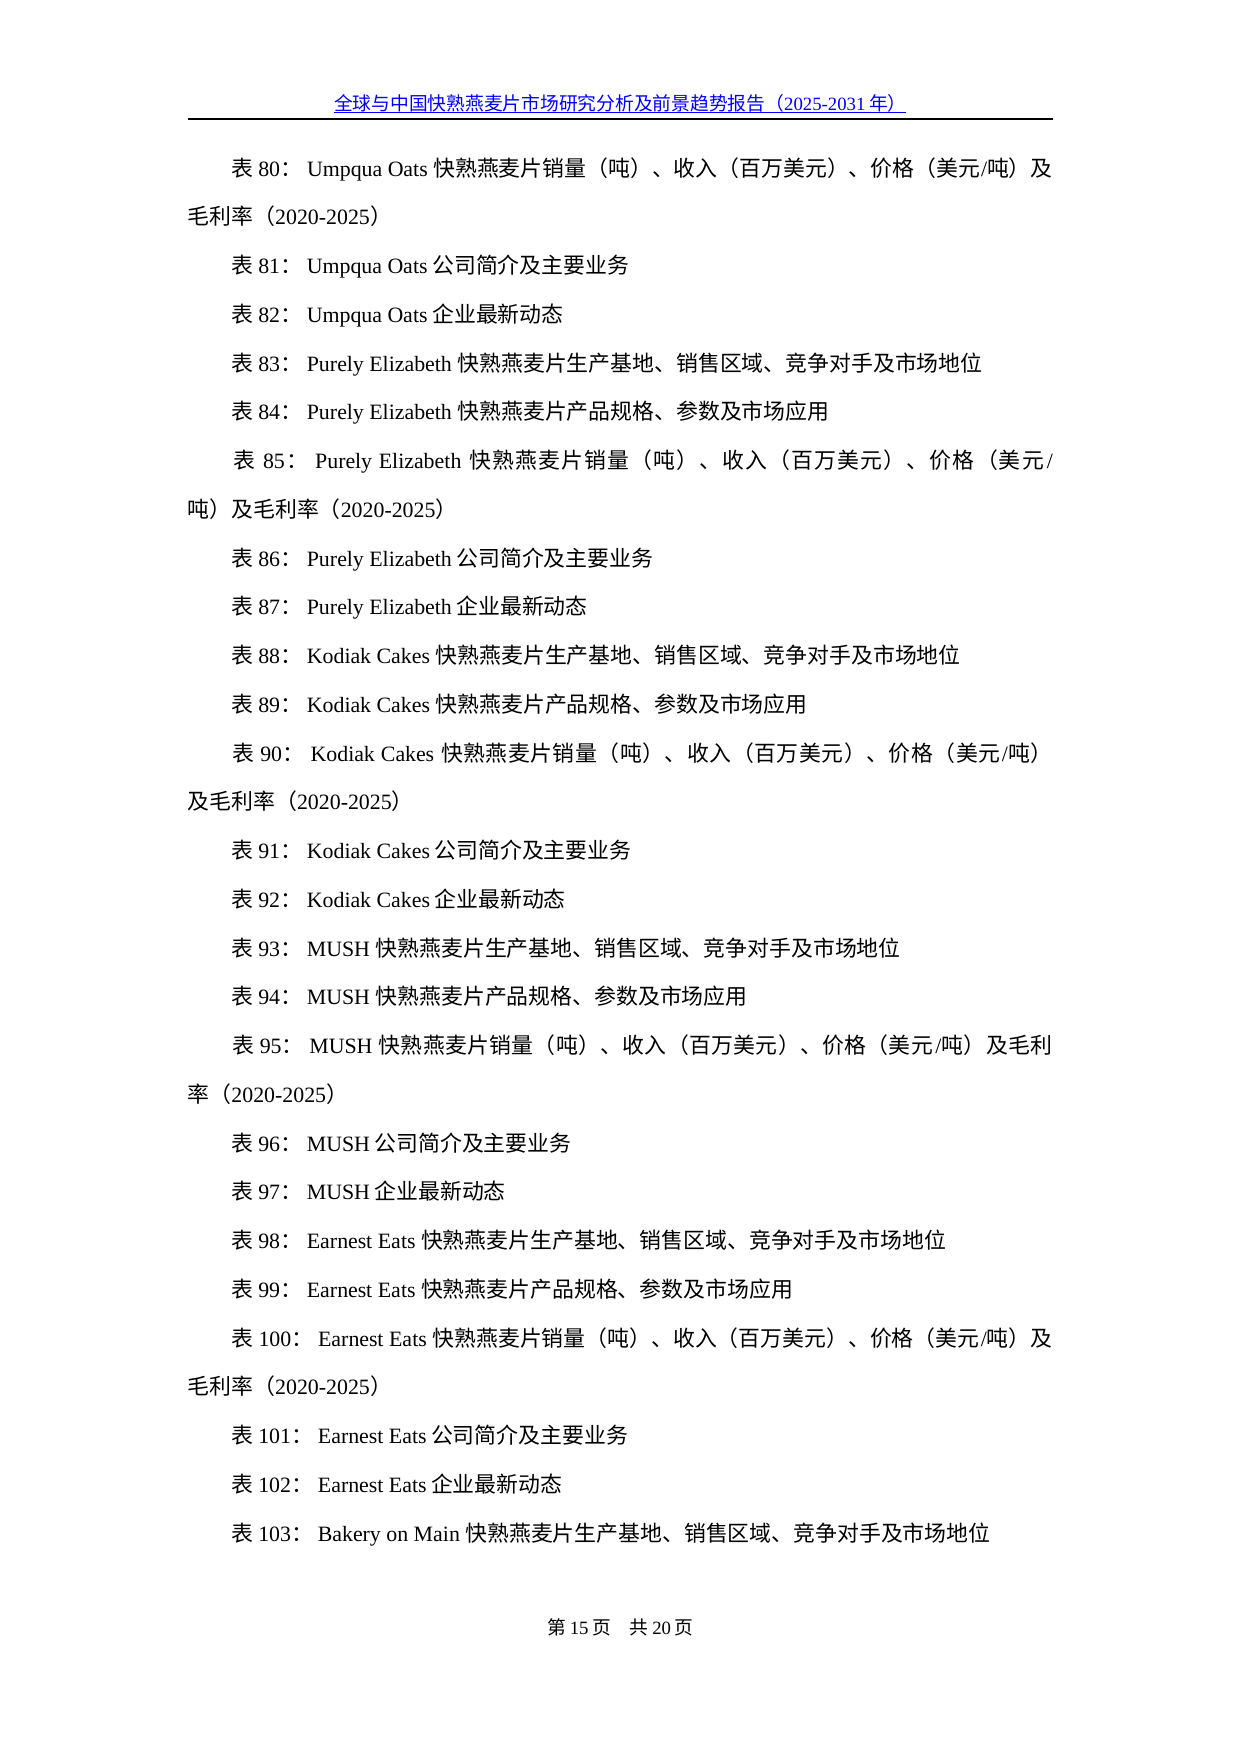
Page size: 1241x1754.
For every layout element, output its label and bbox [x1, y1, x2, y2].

text [187, 150, 1053, 1548]
